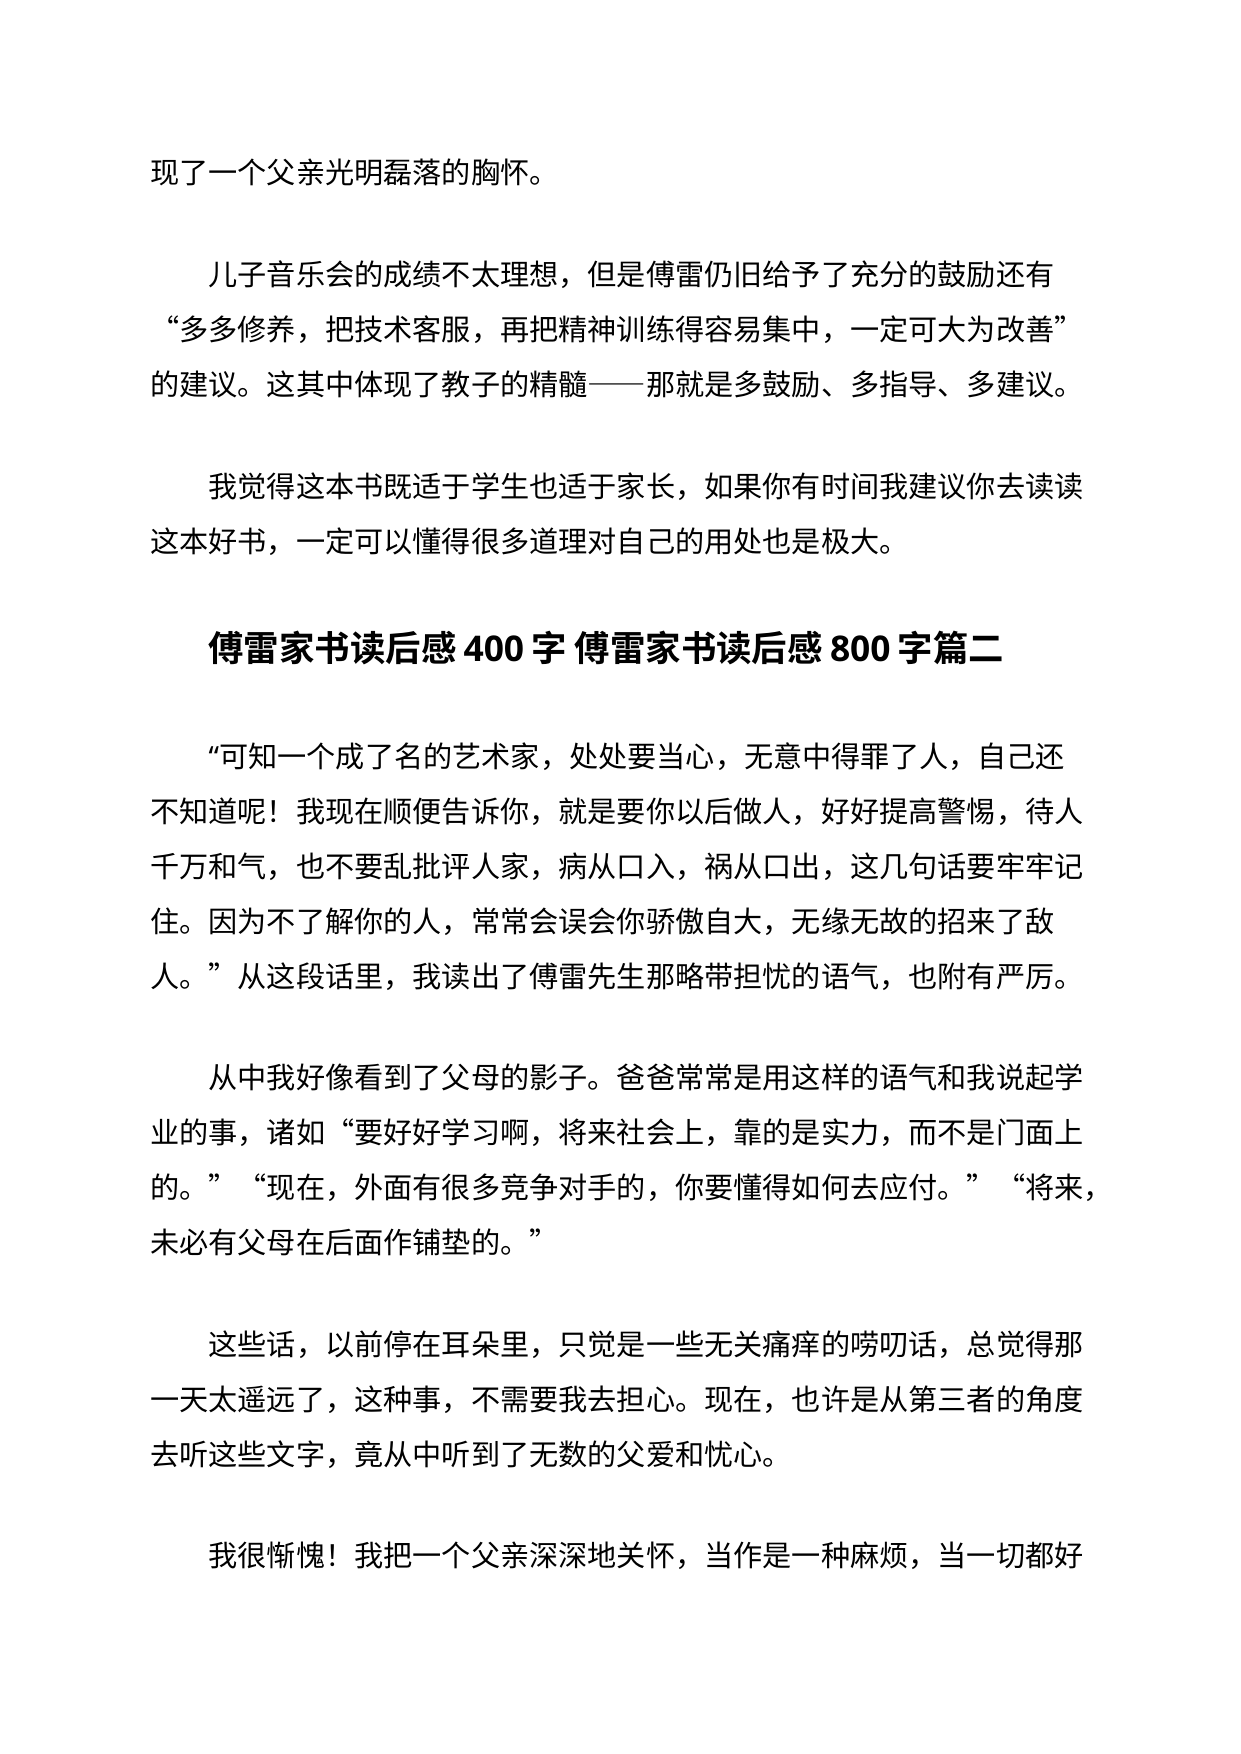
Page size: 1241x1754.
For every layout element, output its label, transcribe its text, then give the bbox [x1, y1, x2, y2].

text 傅雷家书读后感400字 傅雷家书读后感800字篇二 [150, 620, 1090, 671]
text 我觉得这本书既适于学生也适于家长，如果你有时间我建议你去读读这本好书，一定可以懂得很多道理对自己的用处也是极大。 [150, 463, 1090, 561]
text “可知一个成了名的艺术家，处处要当心，无意中得罪了人，自己还不知道呢！我现在顺便告诉你，就是要你以后做人，好好提高警惕，待人千万和气，也不要乱批评人家，病从口入，祸从口出，这几句话要牢牢记住。因为不了解你的人，常常会误会你骄傲自大，无缘无故的招来了敌人。”从这段话里，我读出了傅雷先生那略带担忧的语气，也附有严厉。 [150, 733, 1090, 996]
text 儿子音乐会的成绩不太理想，但是傅雷仍旧给予了充分的鼓励还有“多多修养，把技术客服，再把精神训练得容易集中，一定可大为改善”的建议。这其中体现了教子的精髓――那就是多鼓励、多指导、多建议。 [150, 252, 1090, 404]
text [150, 1533, 1090, 1575]
text 从中我好像看到了父母的影子。爸爸常常是用这样的语气和我说起学业的事，诸如“要好好学习啊，将来社会上，靠的是实力，而不是门面上的。”“现在，外面有很多竞争对手的，你要懂得如何去应付。”“将来，未必有父母在后面作铺垫的。” [150, 1055, 1090, 1262]
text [150, 150, 1090, 192]
text 这些话，以前停在耳朵里，只觉是一些无关痛痒的唠叨话，总觉得那一天太遥远了，这种事，不需要我去担心。现在，也许是从第三者的角度去听这些文字，竟从中听到了无数的父爱和忧心。 [150, 1321, 1090, 1473]
